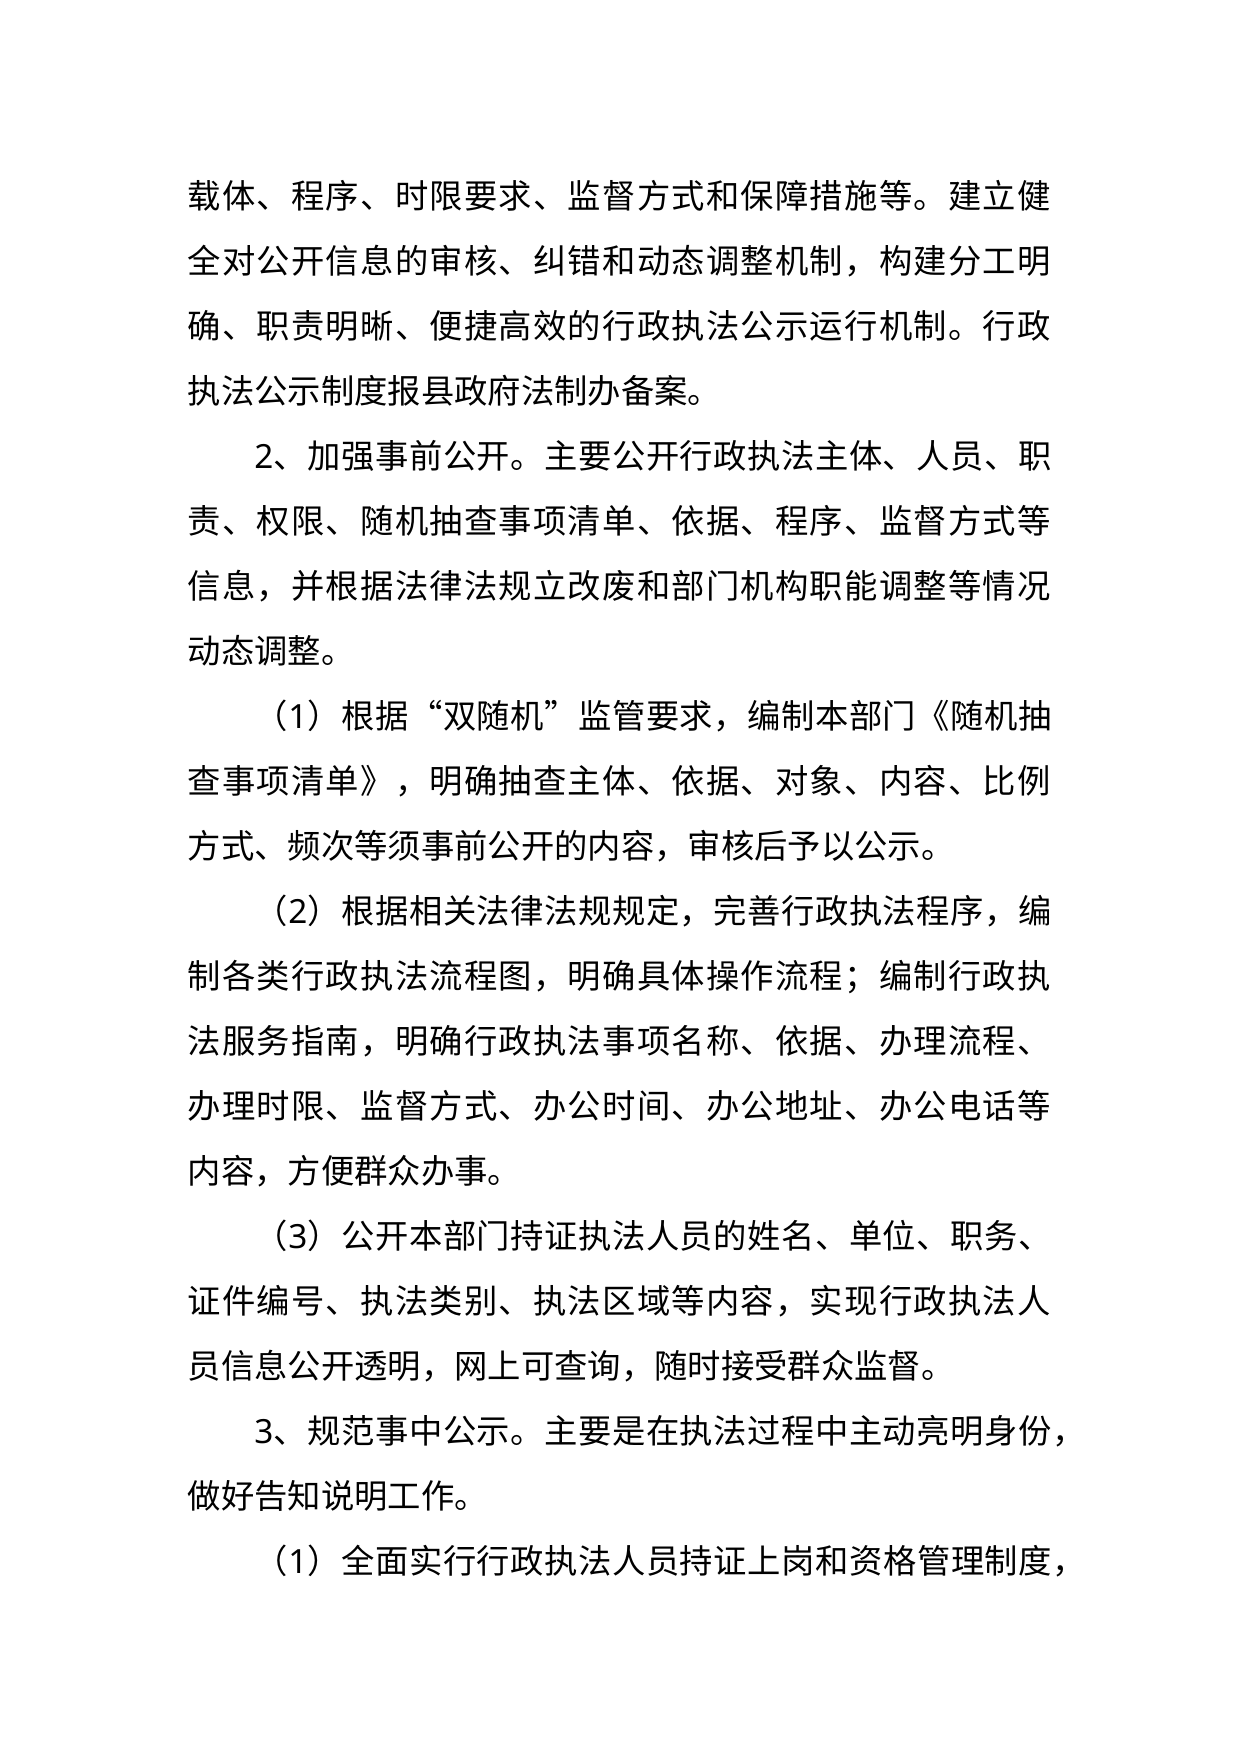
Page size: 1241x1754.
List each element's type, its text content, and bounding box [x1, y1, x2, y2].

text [187, 162, 1053, 422]
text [187, 1527, 1053, 1592]
text 3、规范事中公示。主要是在执法过程中主动亮明身份，做好告知说明工作。 [187, 1397, 1053, 1527]
text （1）根据“双随机”监管要求，编制本部门《随机抽查事项清单》，明确抽查主体、依据、对象、内容、比例、方式、频次等须事前公开的内容，审核后予以公示。 [187, 682, 1053, 877]
text 2、加强事前公开。主要公开行政执法主体、人员、职责、权限、随机抽查事项清单、依据、程序、监督方式等信息，并根据法律法规立改废和部门机构职能调整等情况动态调整。 [187, 422, 1053, 682]
text （3）公开本部门持证执法人员的姓名、单位、职务、证件编号、执法类别、执法区域等内容，实现行政执法人员信息公开透明，网上可查询，随时接受群众监督。 [187, 1202, 1053, 1397]
text （2）根据相关法律法规规定，完善行政执法程序，编制各类行政执法流程图，明确具体操作流程；编制行政执法服务指南，明确行政执法事项名称、依据、办理流程、办理时限、监督方式、办公时间、办公地址、办公电话等内容，方便群众办事。 [187, 877, 1053, 1202]
